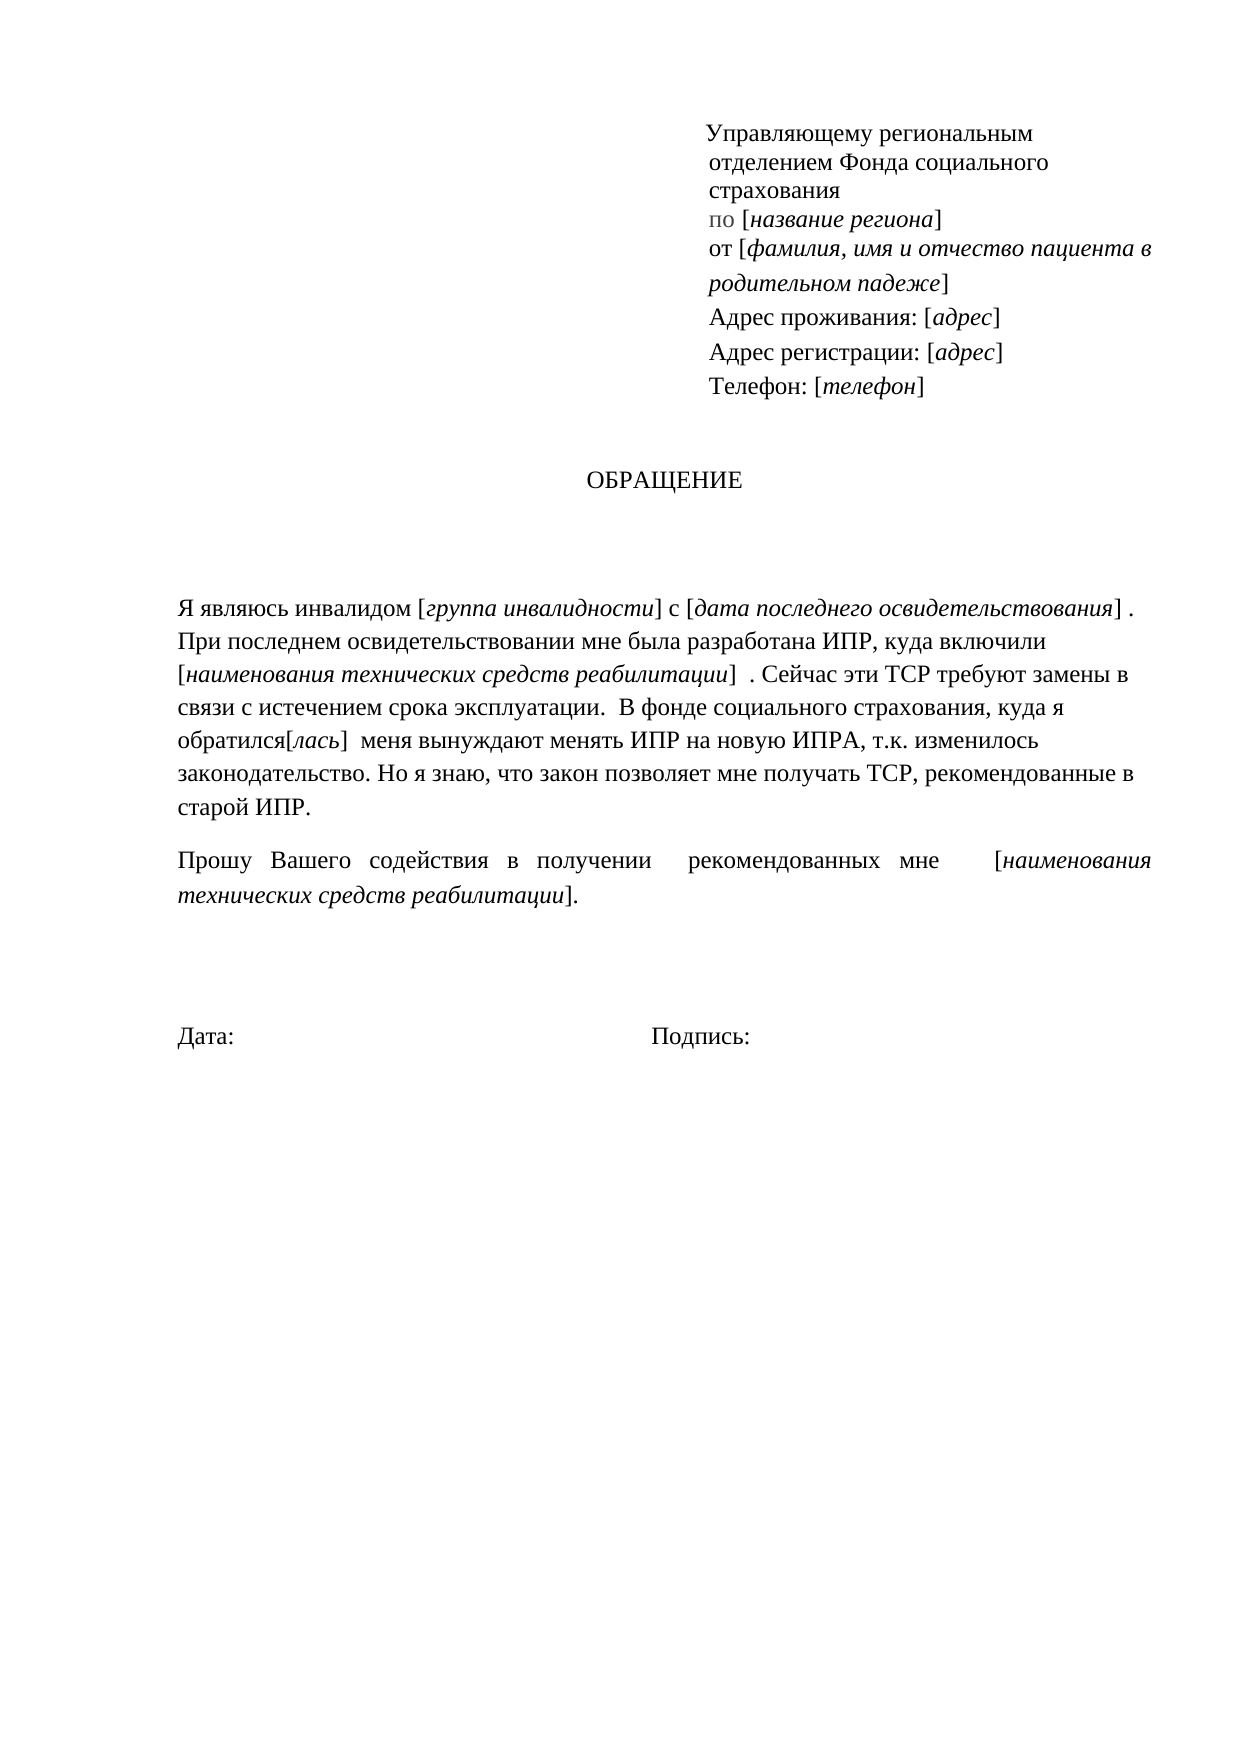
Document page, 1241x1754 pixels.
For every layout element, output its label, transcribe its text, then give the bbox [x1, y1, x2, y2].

text Адрес проживания: [адрес] [709, 302, 1152, 331]
text Управляющему региональным [177, 118, 1152, 147]
text отделением Фонда социального [177, 147, 1152, 176]
text Прошу Вашего содействия в получении рекомендованных мне [наименования технических средств реабилитации]. [177, 845, 1152, 909]
text страхования [177, 176, 1152, 204]
text ОБРАЩЕНИЕ [177, 465, 1152, 494]
text Телефон: [телефон] [709, 371, 1152, 400]
text Я являюсь инвалидом [группа инвалидности] с [дата последнего освидетельствования] . При последнем освидетельствовании мне была разработана ИПР, куда включили [наименования технических средств реабилитации] . Сейчас эти ТСР требуют замены в связи с истечением срока эксплуатации. В фонде социального страхования, куда я обратился[лась] меня вынуждают менять ИПР на новую ИПРА, т.к. изменилось законодательство. Но я знаю, что закон позволяет мне получать ТСР, рекомендованные в старой ИПР. [177, 593, 1152, 820]
text от [фамилия, имя и отчество пациента в родительном падеже] [709, 233, 1152, 296]
text по [название региона] [177, 204, 1152, 233]
text Адрес регистрации: [адрес] [709, 337, 1152, 365]
text Дата: Подпись: [177, 1021, 1152, 1049]
